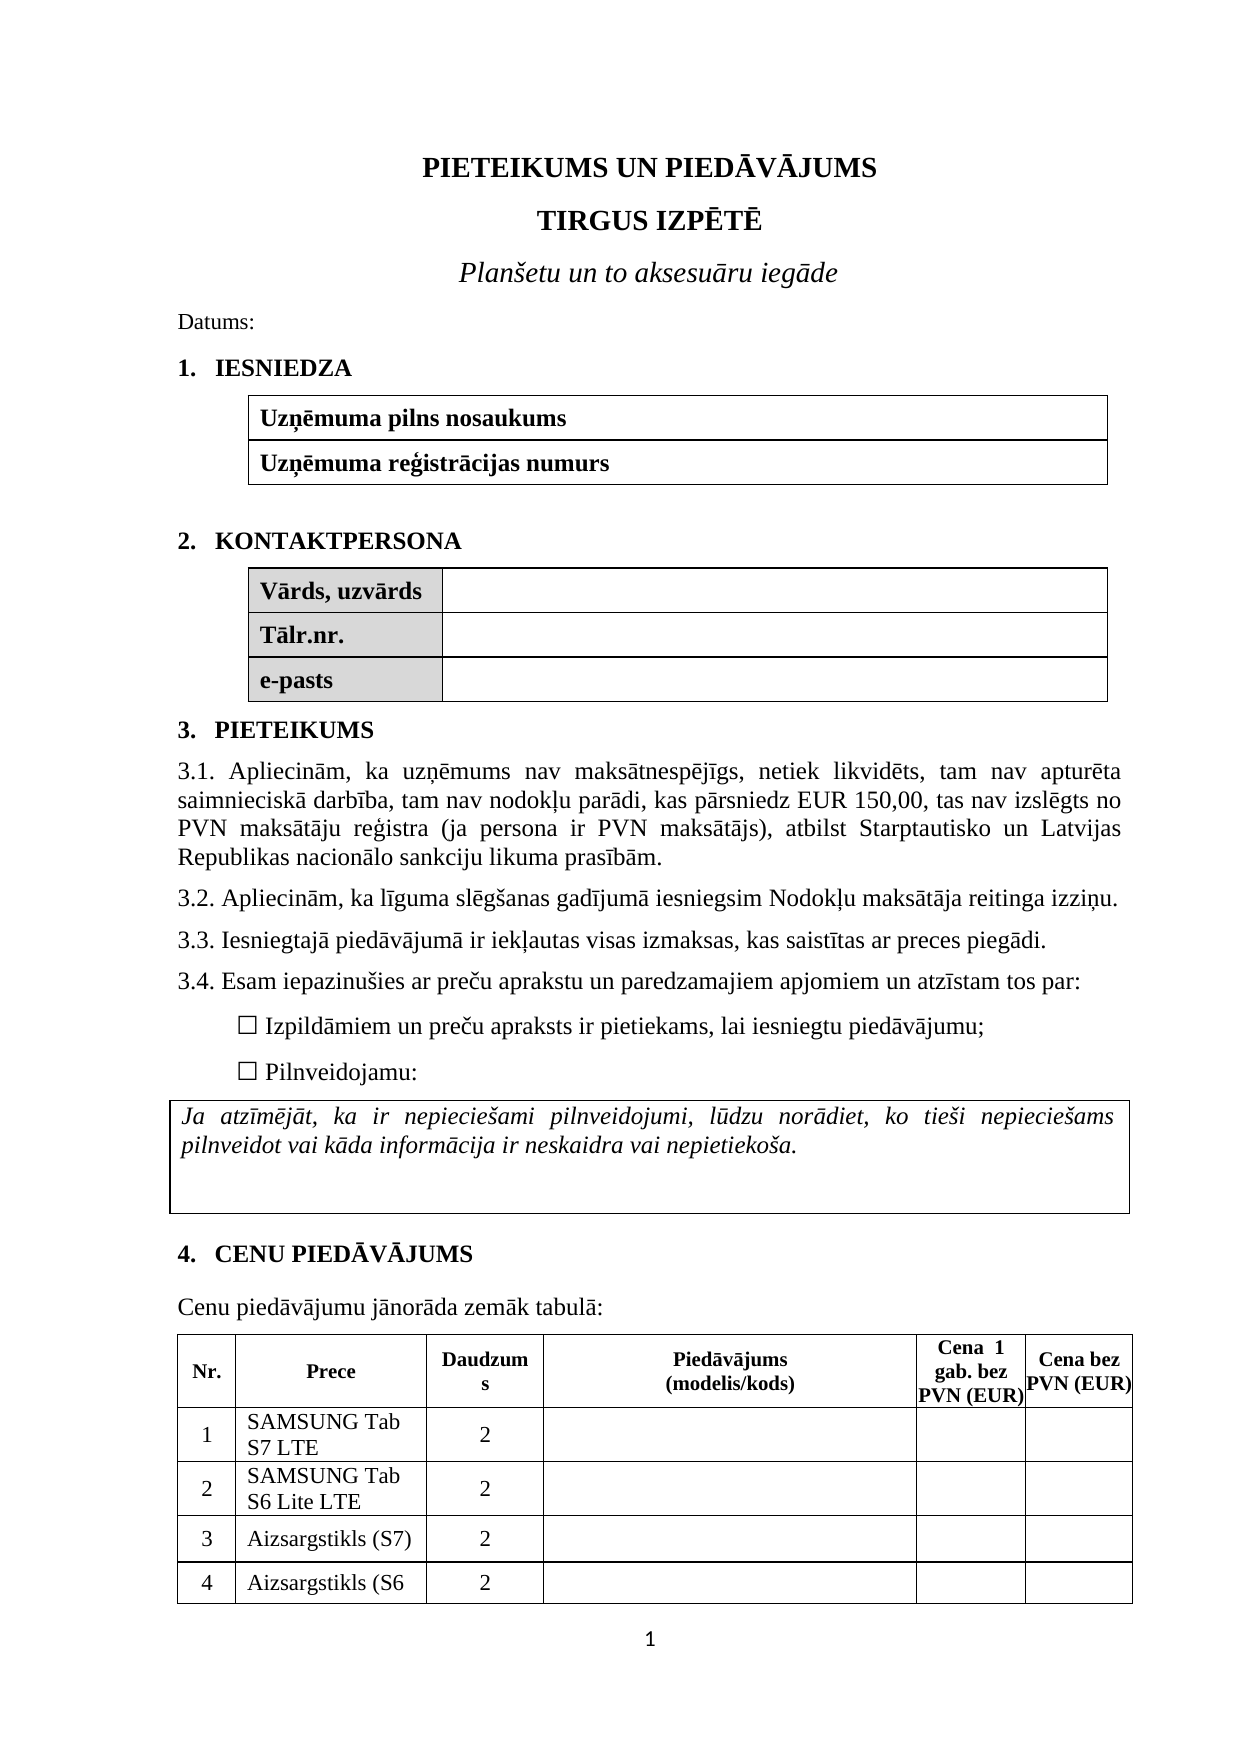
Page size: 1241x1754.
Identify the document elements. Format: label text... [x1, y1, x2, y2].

list PIETEIKUMS [177, 715, 1122, 743]
table_cell [544, 1408, 916, 1461]
text Datums: [177, 308, 1122, 335]
table_header Prece [236, 1335, 426, 1407]
list KONTAKTPERSONA [177, 526, 1122, 555]
table_cell 1 [178, 1408, 235, 1461]
text PIETEIKUMS UN PIEDĀVĀJUMS [177, 150, 1122, 183]
list CENU PIEDĀVĀJUMS [177, 1239, 1122, 1267]
table_header Cena 1 gab. bez PVN (EUR) [917, 1335, 1025, 1407]
table_header Vārds, uzvārds [249, 569, 442, 612]
table_cell 2 [427, 1408, 543, 1461]
table_header Piedāvājums (modelis/kods) [544, 1335, 916, 1407]
table_cell 3 [178, 1516, 235, 1561]
table_cell 2 [178, 1462, 235, 1514]
table_cell SAMSUNG Tab S7 LTE [236, 1408, 426, 1461]
table_cell 4 [178, 1563, 235, 1603]
text 3.3. Iesniegtajā piedāvājumā ir iekļautas visas izmaksas, kas saistītas ar preces piegādi. [177, 925, 1122, 953]
list IESNIEDZA [177, 353, 1122, 382]
table_cell [917, 1462, 1025, 1514]
table_cell [1026, 1408, 1132, 1461]
table_cell 2 [427, 1516, 543, 1561]
table_cell [1026, 1563, 1132, 1603]
table_cell [544, 1563, 916, 1603]
table_header Cena bez PVN (EUR) [1026, 1335, 1132, 1407]
table_cell 2 [427, 1462, 543, 1514]
table_header Nr. [178, 1335, 235, 1407]
table_header Daudzums [427, 1335, 543, 1407]
table_cell [544, 1462, 916, 1514]
text 3.2. Apliecinām, ka līguma slēgšanas gadījumā iesniegsim Nodokļu maksātāja reitinga izziņu. [177, 883, 1122, 912]
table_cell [236, 1563, 426, 1603]
text Izpildāmiem un preču apraksts ir pietiekams, lai iesniegtu piedāvājumu; [177, 1007, 1122, 1041]
table_cell [544, 1516, 916, 1561]
table_cell [917, 1563, 1025, 1603]
text Cenu piedāvājumu jānorāda zemāk tabulā: [177, 1292, 1122, 1321]
table_header [443, 569, 1107, 612]
table_cell [917, 1408, 1025, 1461]
table_cell [917, 1516, 1025, 1561]
table_cell SAMSUNG Tab S6 Lite LTE [236, 1462, 426, 1514]
table_cell 2 [427, 1563, 543, 1603]
table_header Ja atzīmējāt, ka ir nepieciešami pilnveidojumi, lūdzu norādiet, ko tieši nepieciešams pilnveidot vai kāda informācija ir neskaidra vai nepietiekoša. [171, 1101, 1129, 1213]
table_cell [443, 613, 1107, 656]
table_cell [1026, 1462, 1132, 1514]
table_cell Uzņēmuma reģistrācijas numurs [249, 441, 1107, 483]
table_cell Tālr.nr. [249, 613, 442, 656]
table_header Uzņēmuma pilns nosaukums [249, 396, 1107, 439]
text Planšetu un to aksesuāru iegāde [177, 256, 1122, 289]
text Pilnveidojamu: [177, 1054, 1122, 1088]
table_cell e-pasts [249, 658, 442, 701]
table_cell Aizsargstikls (S7) [236, 1516, 426, 1561]
text 3.1. Apliecinām, ka uzņēmums nav maksātnespējīgs, netiek likvidēts, tam nav apturēta saimnieciskā darbība, tam nav nodokļu parādi, kas pārsniedz EUR 150,00, tas nav izslēgts no PVN maksātāju reģistra (ja persona ir PVN maksātājs), atbilst Starptautisko un Latvijas Republikas nacionālo sankciju likuma prasībām. [177, 756, 1122, 871]
table_cell [1026, 1516, 1132, 1561]
text TIRGUS IZPĒTĒ [177, 203, 1122, 236]
text 3.4. Esam iepazinušies ar preču aprakstu un paredzamajiem apjomiem un atzīstam tos par: [177, 966, 1122, 995]
table_cell [443, 658, 1107, 701]
